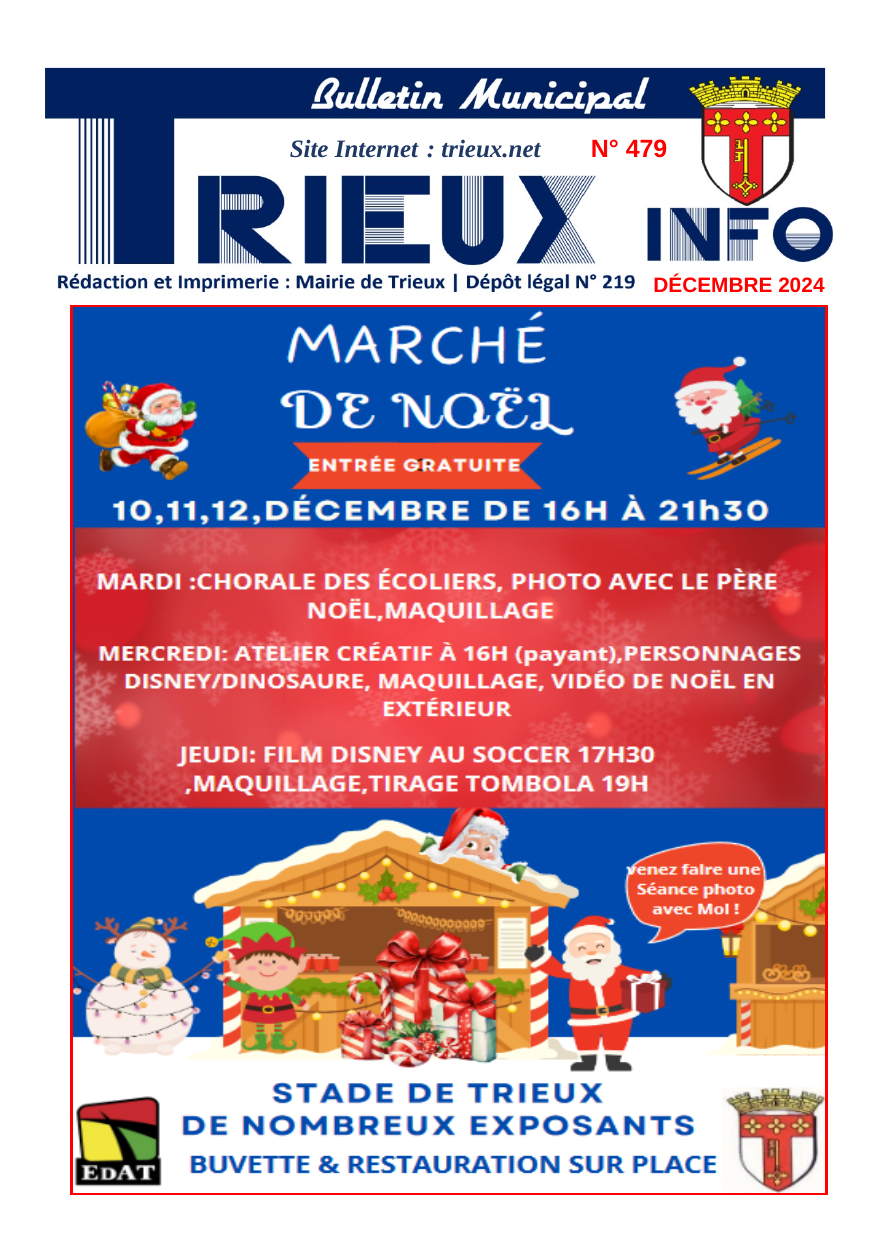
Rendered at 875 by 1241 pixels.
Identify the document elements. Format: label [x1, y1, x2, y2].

picture [73, 307, 825, 1193]
picture [42, 65, 839, 310]
